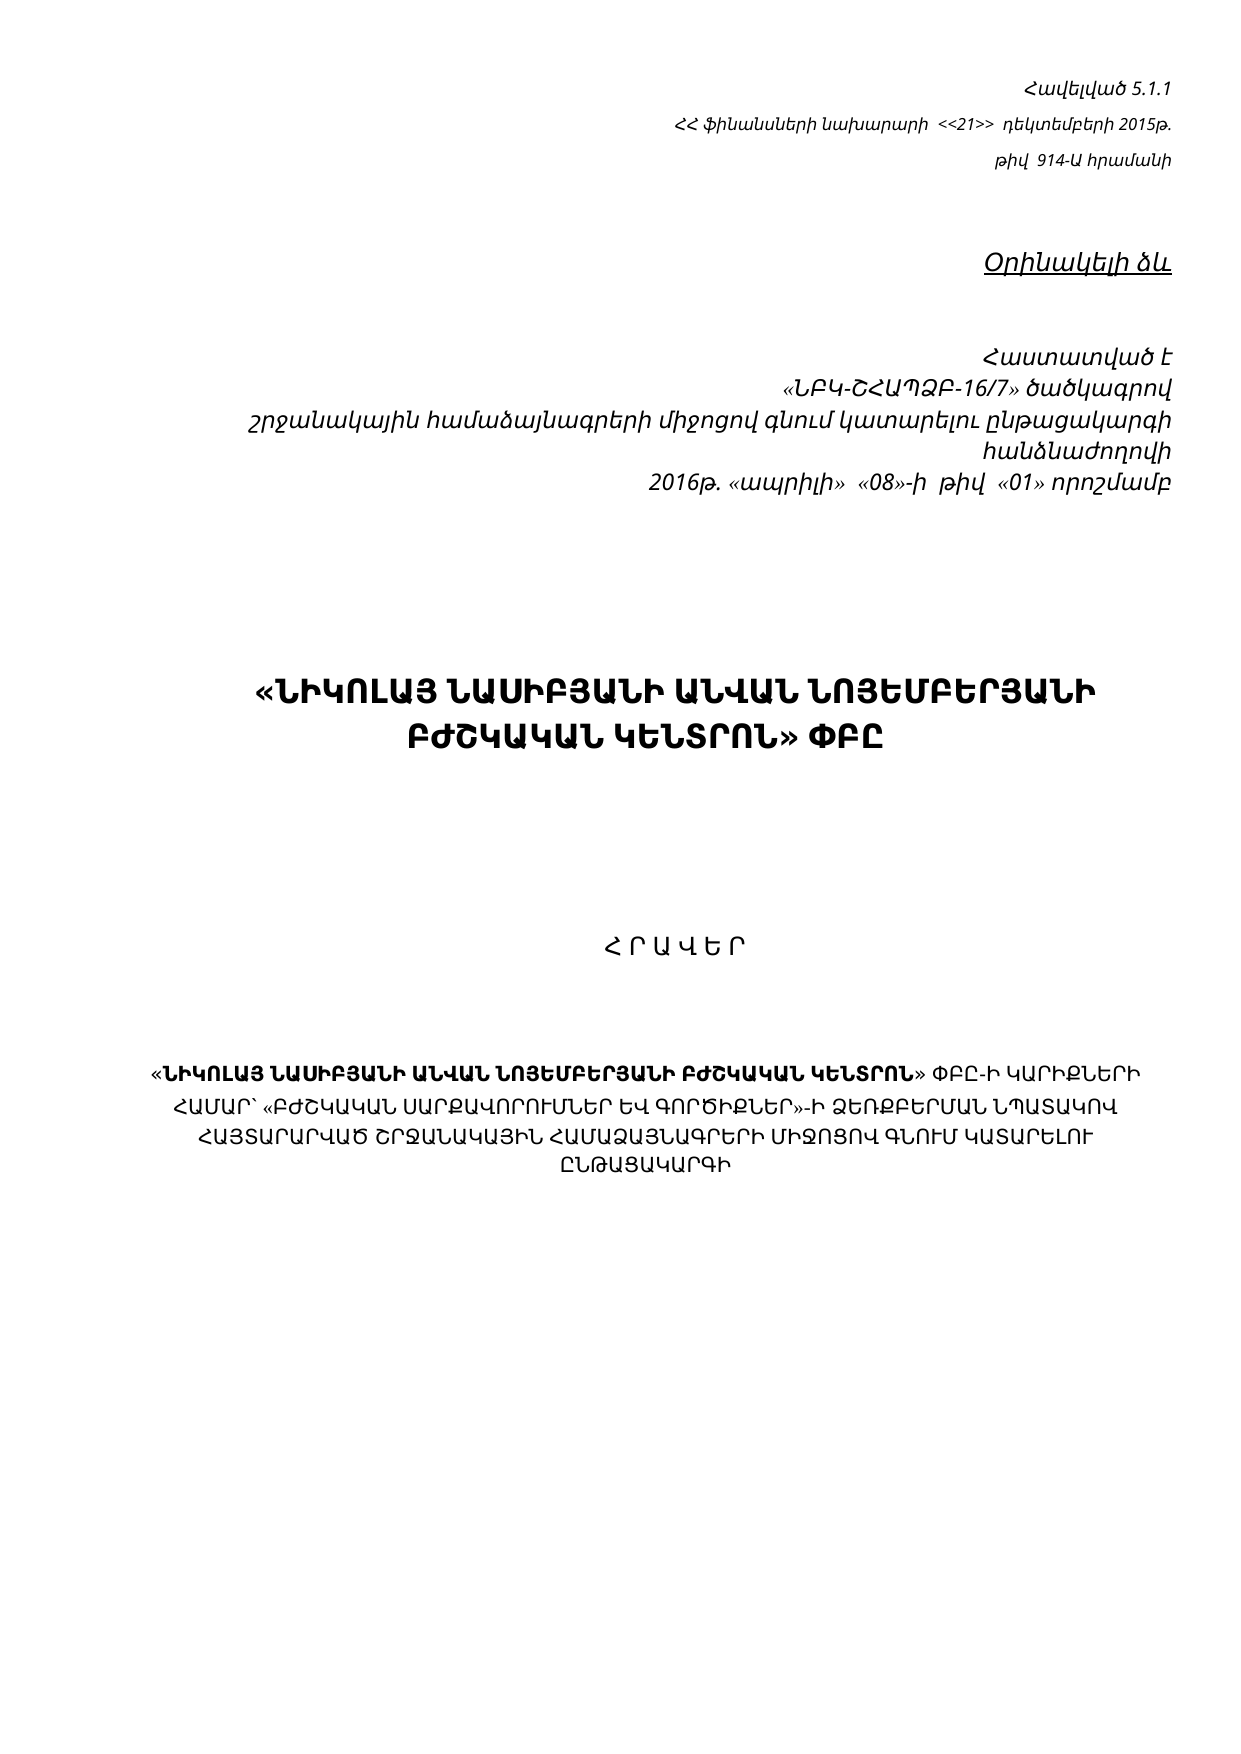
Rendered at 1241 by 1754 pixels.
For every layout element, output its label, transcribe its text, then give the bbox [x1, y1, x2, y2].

text շրջանակային համաձայնագրերի միջոցով գնում կատարելու ընթացակարգի հանձնաժողովի [118, 403, 1172, 466]
text 2016թ. «ապրիլի» «08»-ի թիվ «01» որոշմամբ [118, 466, 1172, 497]
text ՀՀ ֆինանսների նախարարի <<21>> դեկտեմբերի 2015թ. [118, 113, 1172, 136]
text Հ Ր Ա Վ Ե Ր [118, 929, 1172, 963]
text «ՆԻԿՈԼԱՅ ՆԱՍԻԲՅԱՆԻ ԱՆՎԱՆ ՆՈՅԵՄԲԵՐՅԱՆԻ ԲԺՇԿԱԿԱՆ ԿԵՆՏՐՈՆ» ՓԲԸ [118, 668, 1172, 758]
text «ՆԲԿ-ՇՀԱՊՁԲ-16/7» ծածկագրով [118, 372, 1172, 403]
text Օրինակելի ձև [118, 244, 1172, 278]
text Հաստատված է [118, 341, 1172, 372]
text Հավելված 5.1.1 [118, 75, 1172, 101]
text «ՆԻԿՈԼԱՅ ՆԱՍԻԲՅԱՆԻ ԱՆՎԱՆ ՆՈՅԵՄԲԵՐՅԱՆԻ ԲԺՇԿԱԿԱՆ ԿԵՆՏՐՈՆ» ՓԲԸ-Ի ԿԱՐԻՔՆԵՐԻ ՀԱՄԱՐ` «ԲԺՇԿԱԿԱՆ ՍԱՐՔԱՎՈՐՈՒՄՆԵՐ ԵՎ ԳՈՐԾԻՔՆԵՐ»-Ի ՁԵՌՔԲԵՐՄԱՆ ՆՊԱՏԱԿՈՎ ՀԱՅՏԱՐԱՐՎԱԾ ՇՐՋԱՆԱԿԱՅԻՆ ՀԱՄԱՁԱՅՆԱԳՐԵՐԻ ՄԻՋՈՑՈՎ ԳՆՈՒՄ ԿԱՏԱՐԵԼՈՒ ԸՆԹԱՑԱԿԱՐԳԻ [118, 1059, 1172, 1179]
text թիվ 914-Ա հրամանի [118, 148, 1172, 171]
